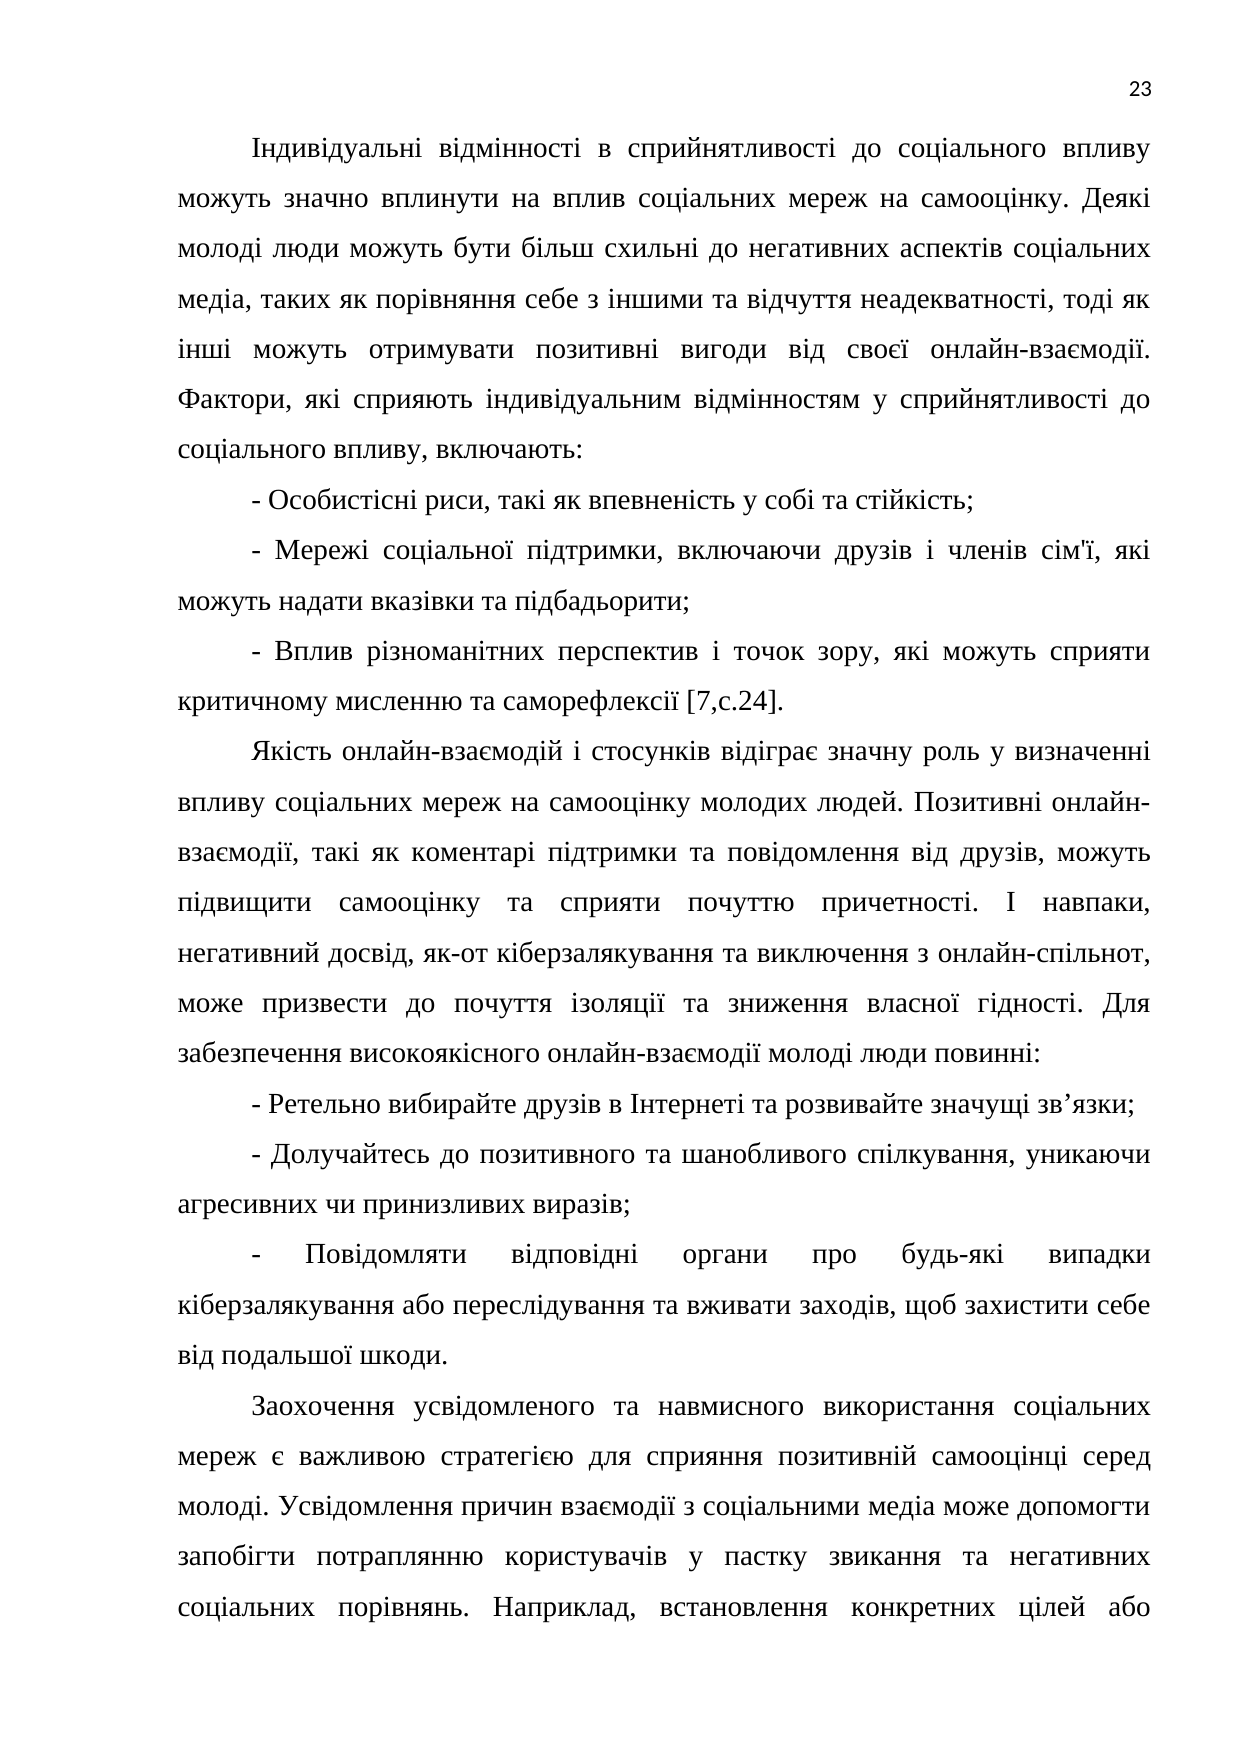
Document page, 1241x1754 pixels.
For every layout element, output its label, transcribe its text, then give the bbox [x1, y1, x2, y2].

text - Долучайтесь до позитивного та шанобливого спілкування, уникаючи агресивних чи принизливих виразів; [177, 1136, 1152, 1220]
text - Вплив різноманітних перспектив і точок зору, які можуть сприяти критичному мисленню та саморефлексії [7,c.24]. [177, 633, 1152, 717]
text Якість онлайн-взаємодій і стосунків відіграє значну роль у визначенні впливу соціальних мереж на самооцінку молодих людей. Позитивні онлайн-взаємодії, такі як коментарі підтримки та повідомлення від друзів, можуть підвищити самооцінку та сприяти почуттю причетності. І навпаки, негативний досвід, як-от кіберзалякування та виключення з онлайн-спільнот, може призвести до почуття ізоляції та зниження власної гідності. Для забезпечення високоякісного онлайн-взаємодії молоді люди повинні: [177, 733, 1152, 1069]
text - Мережі соціальної підтримки, включаючи друзів і членів сім'ї, які можуть надати вказівки та підбадьорити; [177, 532, 1152, 616]
text - Особистісні риси, такі як впевненість у собі та стійкість; [177, 482, 1152, 516]
text - Повідомляти відповідні органи про будь-які випадки кіберзалякування або переслідування та вживати заходів, щоб захистити себе від подальшої шкоди. [177, 1237, 1152, 1371]
text - Ретельно вибирайте друзів в Інтернеті та розвивайте значущі зв’язки; [177, 1086, 1152, 1119]
text Індивідуальні відмінності в сприйнятливості до соціального впливу можуть значно вплинути на вплив соціальних мереж на самооцінку. Деякі молоді люди можуть бути більш схильні до негативних аспектів соціальних медіа, таких як порівняння себе з іншими та відчуття неадекватності, тоді як інші можуть отримувати позитивні вигоди від своєї онлайн-взаємодії. Фактори, які сприяють індивідуальним відмінностям у сприйнятливості до соціального впливу, включають: [177, 130, 1152, 465]
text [177, 1388, 1152, 1622]
